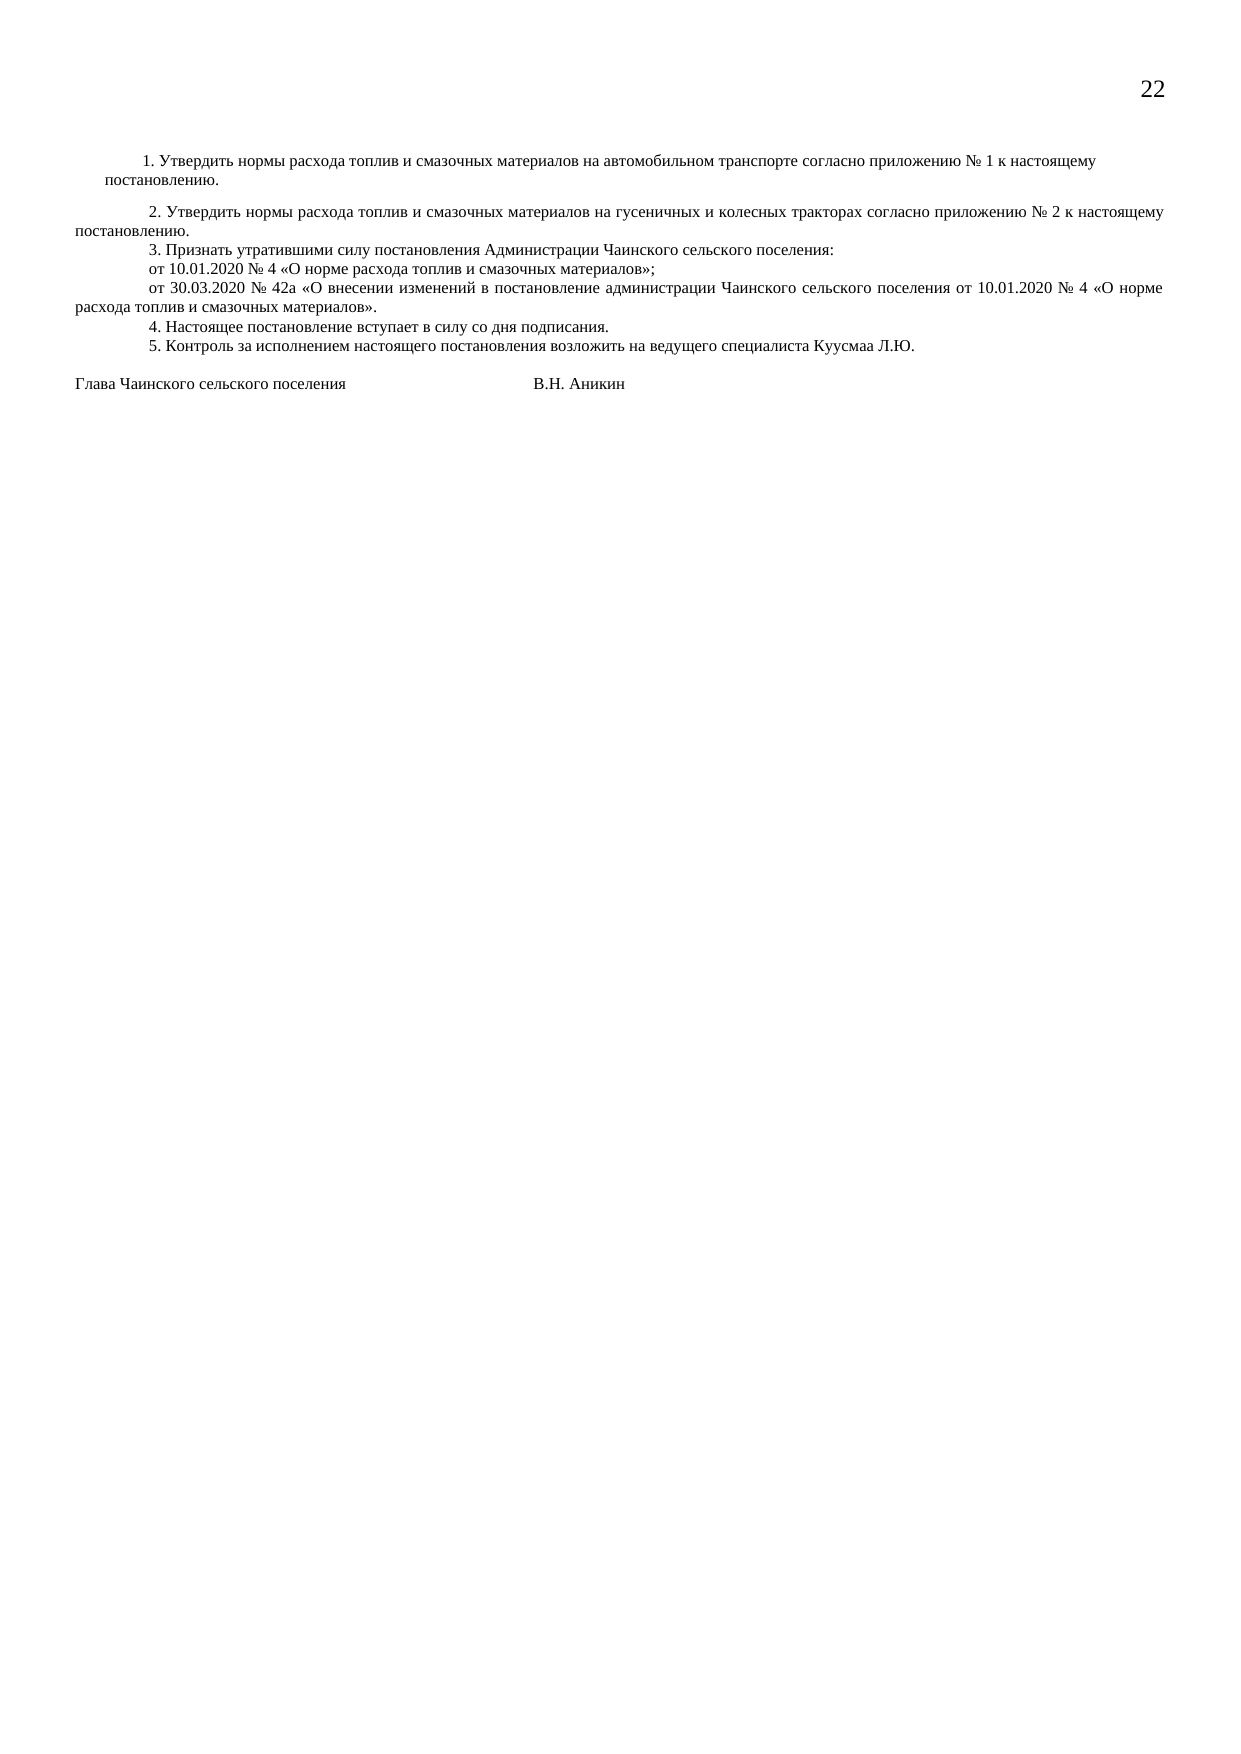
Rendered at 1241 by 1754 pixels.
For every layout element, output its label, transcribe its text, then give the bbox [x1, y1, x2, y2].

text 3. Признать утратившими силу постановления Администрации Чаинского сельского поселения: [75, 240, 1165, 259]
text 1. Утвердить нормы расхода топлив и смазочных материалов на автомобильном транспорте согласно приложению № 1 к настоящему постановлению. [104, 151, 1165, 189]
text Глава Чаинского сельского поселения В.Н. Аникин [75, 374, 1165, 393]
text 4. Настоящее постановление вступает в силу со дня подписания. [75, 316, 1165, 336]
text от 30.03.2020 № 42а «О внесении изменений в постановление администрации Чаинского сельского поселения от 10.01.2020 № 4 «О норме расхода топлив и смазочных материалов». [75, 278, 1165, 316]
text 2. Утвердить нормы расхода топлив и смазочных материалов на гусеничных и колесных тракторах согласно приложению № 2 к настоящему постановлению. [75, 201, 1165, 240]
text от 10.01.2020 № 4 «О норме расхода топлив и смазочных материалов»; [75, 259, 1165, 278]
text 5. Контроль за исполнением настоящего постановления возложить на ведущего специалиста Куусмаа Л.Ю. [75, 336, 1165, 355]
